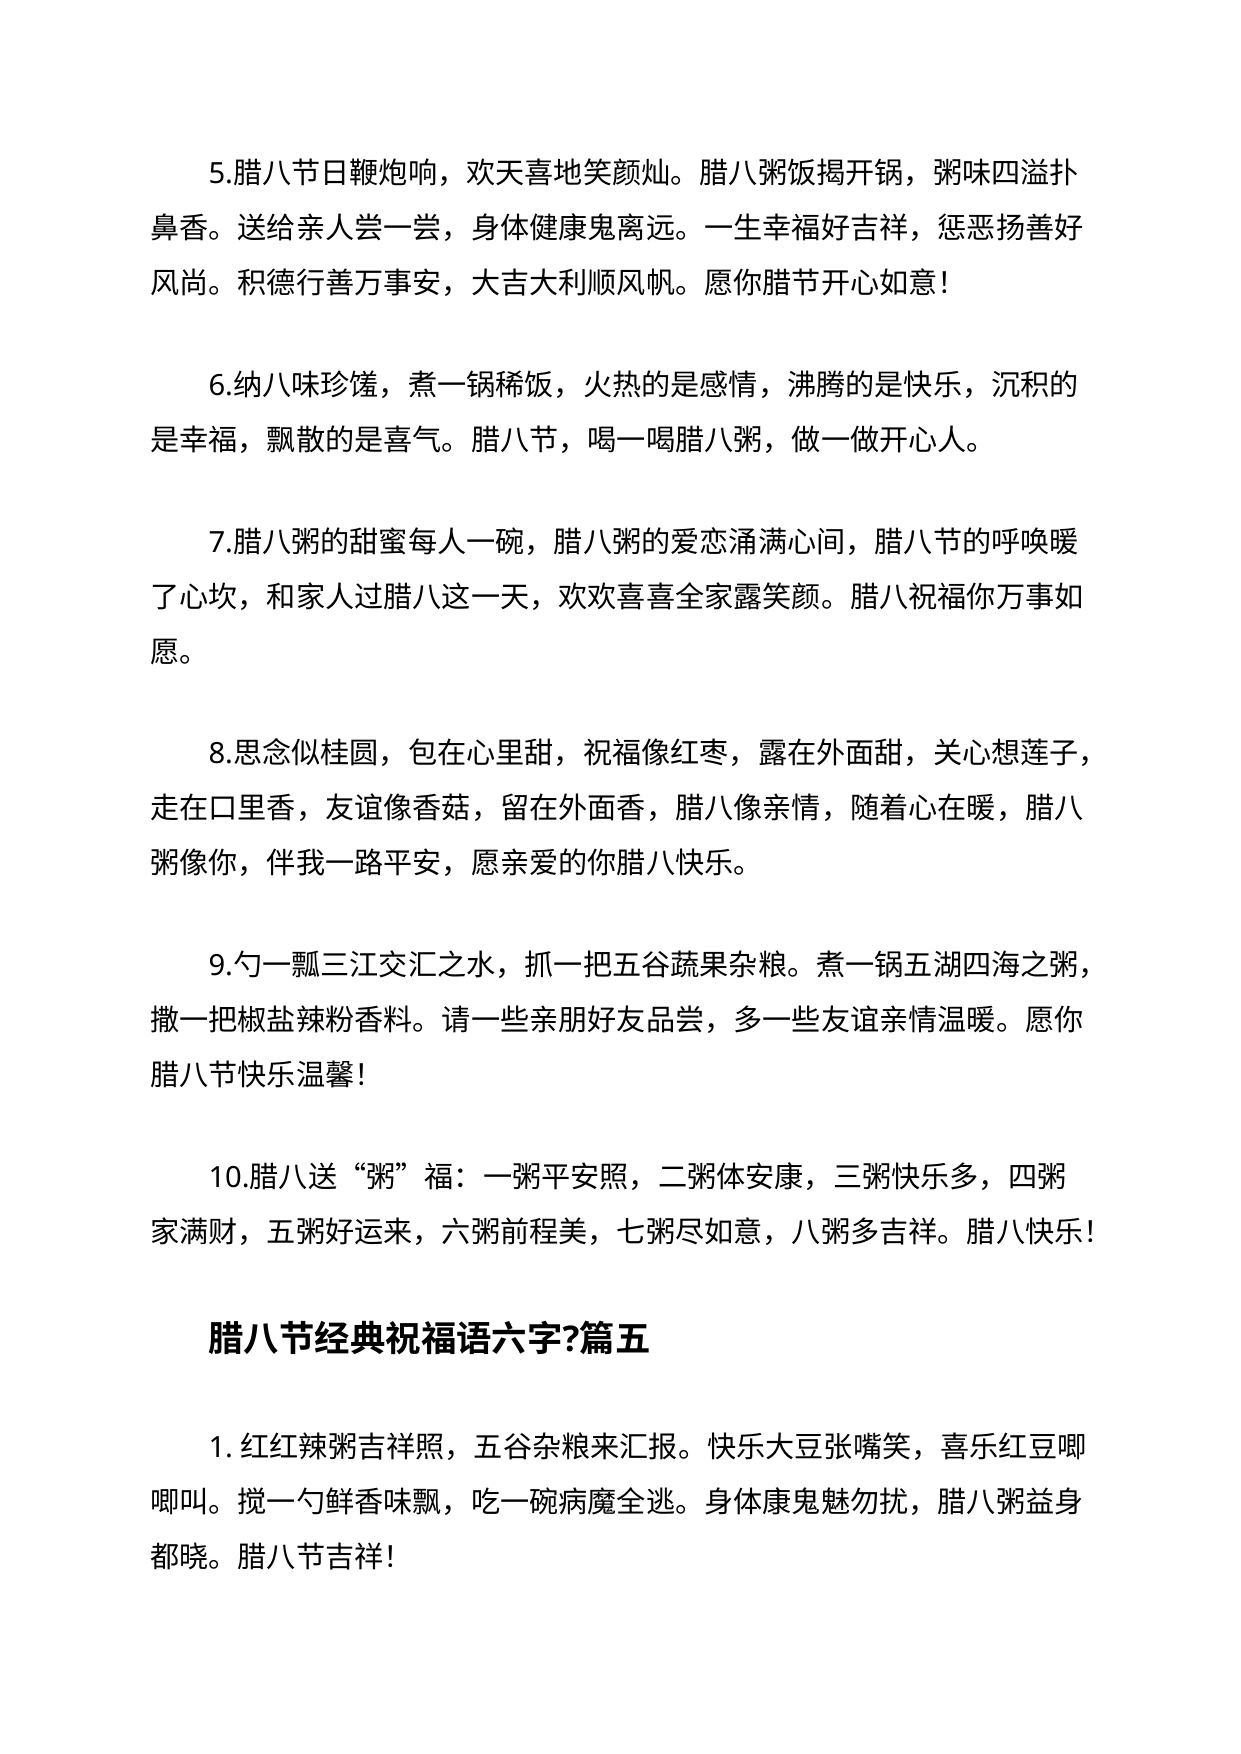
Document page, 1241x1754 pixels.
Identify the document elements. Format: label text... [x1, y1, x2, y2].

text 1. 红红辣粥吉祥照，五谷杂粮来汇报。快乐大豆张嘴笑，喜乐红豆唧唧叫。搅一勺鲜香味飘，吃一碗病魔全逃。身体康鬼魅勿扰，腊八粥益身都晓。腊八节吉祥！ [150, 1424, 1090, 1576]
text 腊八节经典祝福语六字?篇五 [150, 1310, 1090, 1362]
text 5.腊八节日鞭炮响，欢天喜地笑颜灿。腊八粥饭揭开锅，粥味四溢扑鼻香。送给亲人尝一尝，身体健康鬼离远。一生幸福好吉祥，惩恶扬善好风尚。积德行善万事安，大吉大利顺风帆。愿你腊节开心如意！ [150, 150, 1090, 302]
text 6.纳八味珍馐，煮一锅稀饭，火热的是感情，沸腾的是快乐，沉积的是幸福，飘散的是喜气。腊八节，喝一喝腊八粥，做一做开心人。 [150, 362, 1090, 459]
text 7.腊八粥的甜蜜每人一碗，腊八粥的爱恋涌满心间，腊八节的呼唤暖了心坎，和家人过腊八这一天，欢欢喜喜全家露笑颜。腊八祝福你万事如愿。 [150, 518, 1090, 671]
text 10.腊八送“粥”福：一粥平安照，二粥体安康，三粥快乐多，四粥家满财，五粥好运来，六粥前程美，七粥尽如意，八粥多吉祥。腊八快乐！ [150, 1153, 1090, 1251]
text 9.勺一瓢三江交汇之水，抓一把五谷蔬果杂粮。煮一锅五湖四海之粥，撒一把椒盐辣粉香料。请一些亲朋好友品尝，多一些友谊亲情温暖。愿你腊八节快乐温馨！ [150, 942, 1090, 1094]
text 8.思念似桂圆，包在心里甜，祝福像红枣，露在外面甜，关心想莲子，走在口里香，友谊像香菇，留在外面香，腊八像亲情，随着心在暖，腊八粥像你，伴我一路平安，愿亲爱的你腊八快乐。 [150, 730, 1090, 882]
